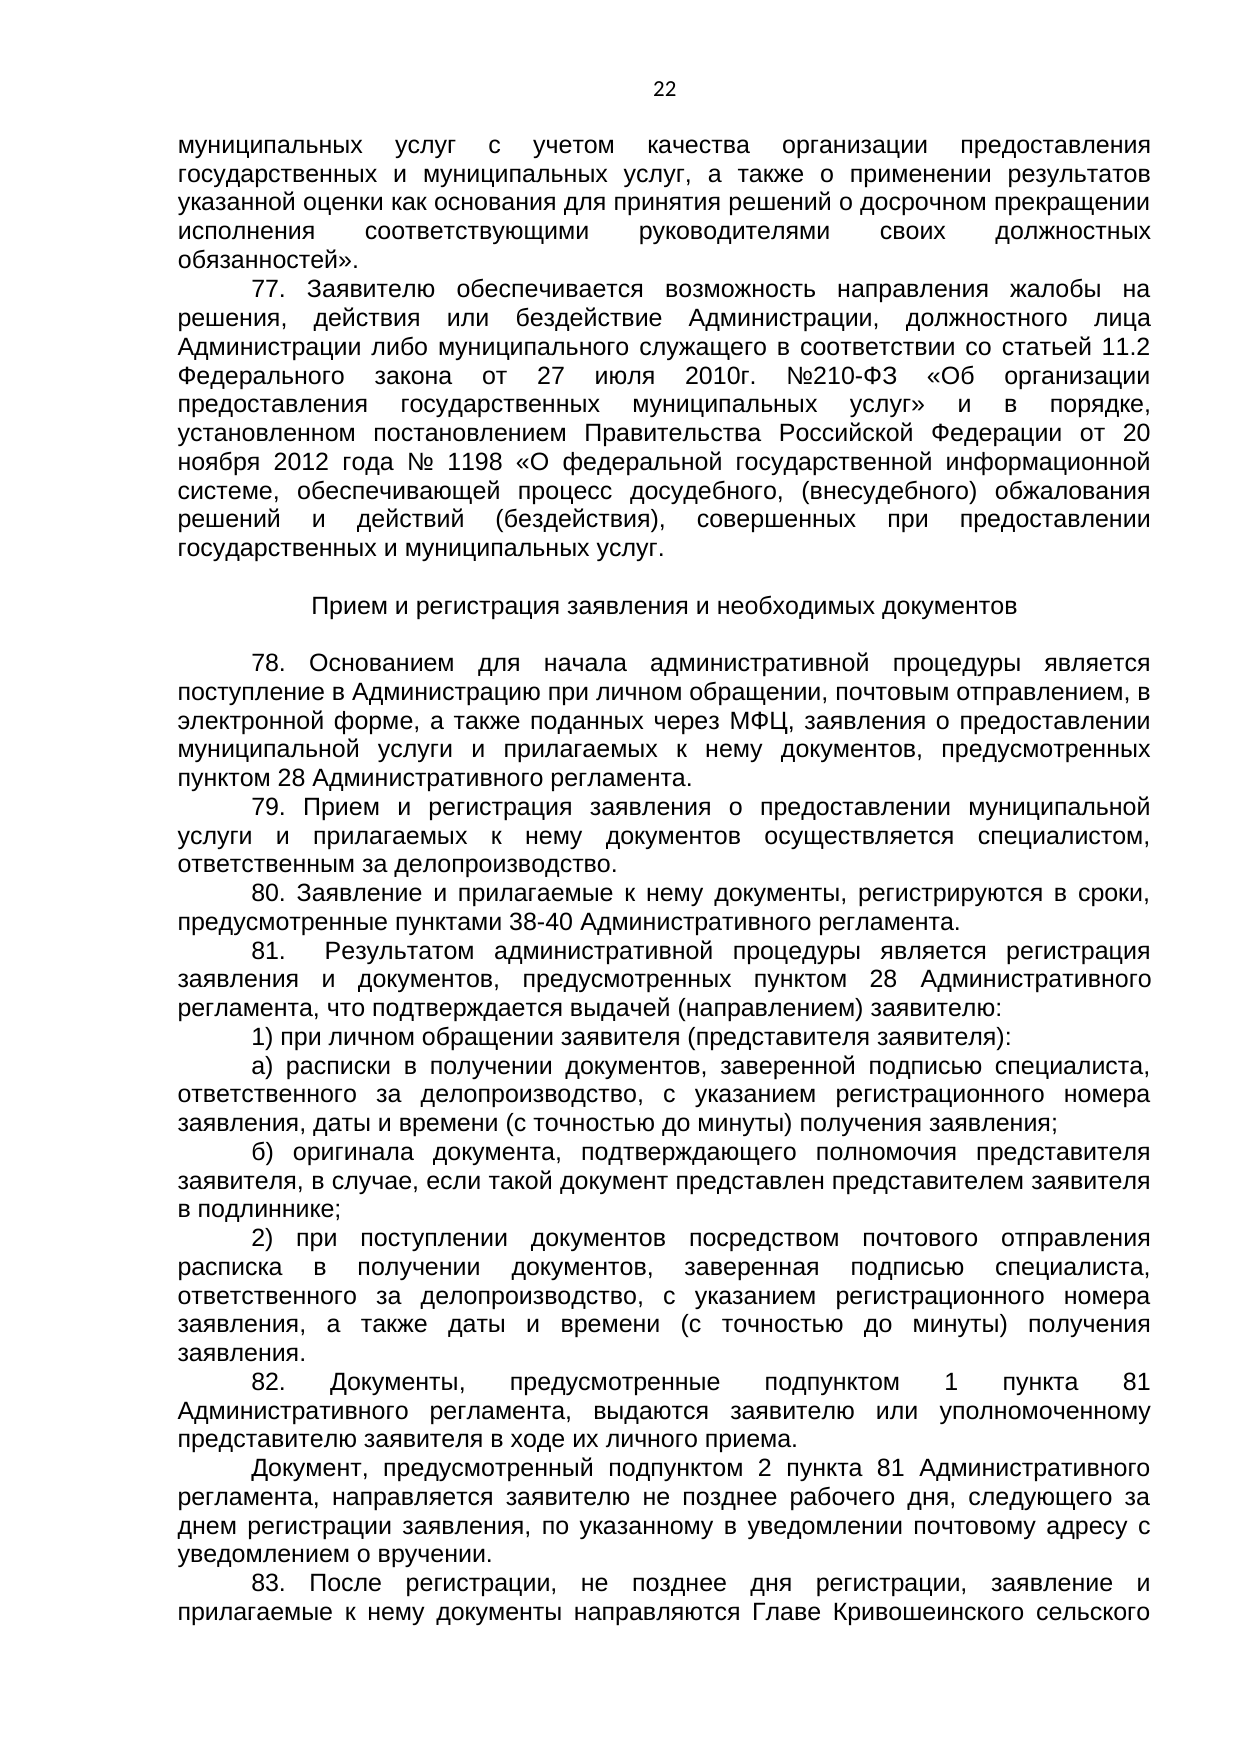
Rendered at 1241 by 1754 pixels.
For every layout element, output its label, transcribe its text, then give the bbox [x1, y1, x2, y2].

text 2) при поступлении документов посредством почтового отправления расписка в получении документов, заверенная подписью специалиста, ответственного за делопроизводство, с указанием регистрационного номера заявления, а также даты и времени (с точностью до минуты) получения заявления. [177, 1223, 1152, 1367]
text Прием и регистрация заявления и необходимых документов [177, 591, 1152, 619]
text 80. Заявление и прилагаемые к нему документы, регистрируются в сроки, предусмотренные пунктами 38-40 Административного регламента. [177, 878, 1152, 936]
text 81. Результатом административной процедуры является регистрация заявления и документов, предусмотренных пунктом 28 Административного регламента, что подтверждается выдачей (направлением) заявителю: [177, 936, 1152, 1022]
text 78. Основанием для начала административной процедуры является поступление в Администрацию при личном обращении, почтовым отправлением, в электронной форме, а также поданных через МФЦ, заявления о предоставлении муниципальной услуги и прилагаемых к нему документов, предусмотренных пунктом 28 Административного регламента. [177, 648, 1152, 792]
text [178, 130, 1152, 273]
text 82. Документы, предусмотренные подпунктом 1 пункта 81 Административного регламента, выдаются заявителю или уполномоченному представителю заявителя в ходе их личного приема. [177, 1367, 1152, 1453]
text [177, 1568, 1152, 1626]
text а) расписки в получении документов, заверенной подписью специалиста, ответственного за делопроизводство, с указанием регистрационного номера заявления, даты и времени (с точностью до минуты) получения заявления; [177, 1051, 1152, 1137]
text б) оригинала документа, подтверждающего полномочия представителя заявителя, в случае, если такой документ представлен представителем заявителя в подлиннике; [177, 1137, 1152, 1223]
text 77. Заявителю обеспечивается возможность направления жалобы на решения, действия или бездействие Администрации, должностного лица Администрации либо муниципального служащего в соответствии со статьей 11.2 Федерального закона от 27 июля 2010г. №210-ФЗ «Об организации предоставления государственных муниципальных услуг» и в порядке, установленном постановлением Правительства Российской Федерации от 20 ноября 2012 года № 1198 «О федеральной государственной информационной системе, обеспечивающей процесс досудебного, (внесудебного) обжалования решений и действий (бездействия), совершенных при предоставлении государственных и муниципальных услуг. [177, 274, 1152, 562]
text Документ, предусмотренный подпунктом 2 пункта 81 Административного регламента, направляется заявителю не позднее рабочего дня, следующего за днем регистрации заявления, по указанному в уведомлении почтовому адресу с уведомлением о вручении. [177, 1453, 1152, 1568]
text 79. Прием и регистрация заявления о предоставлении муниципальной услуги и прилагаемых к нему документов осуществляется специалистом, ответственным за делопроизводство. [177, 792, 1152, 878]
text 1) при личном обращении заявителя (представителя заявителя): [177, 1022, 1152, 1051]
